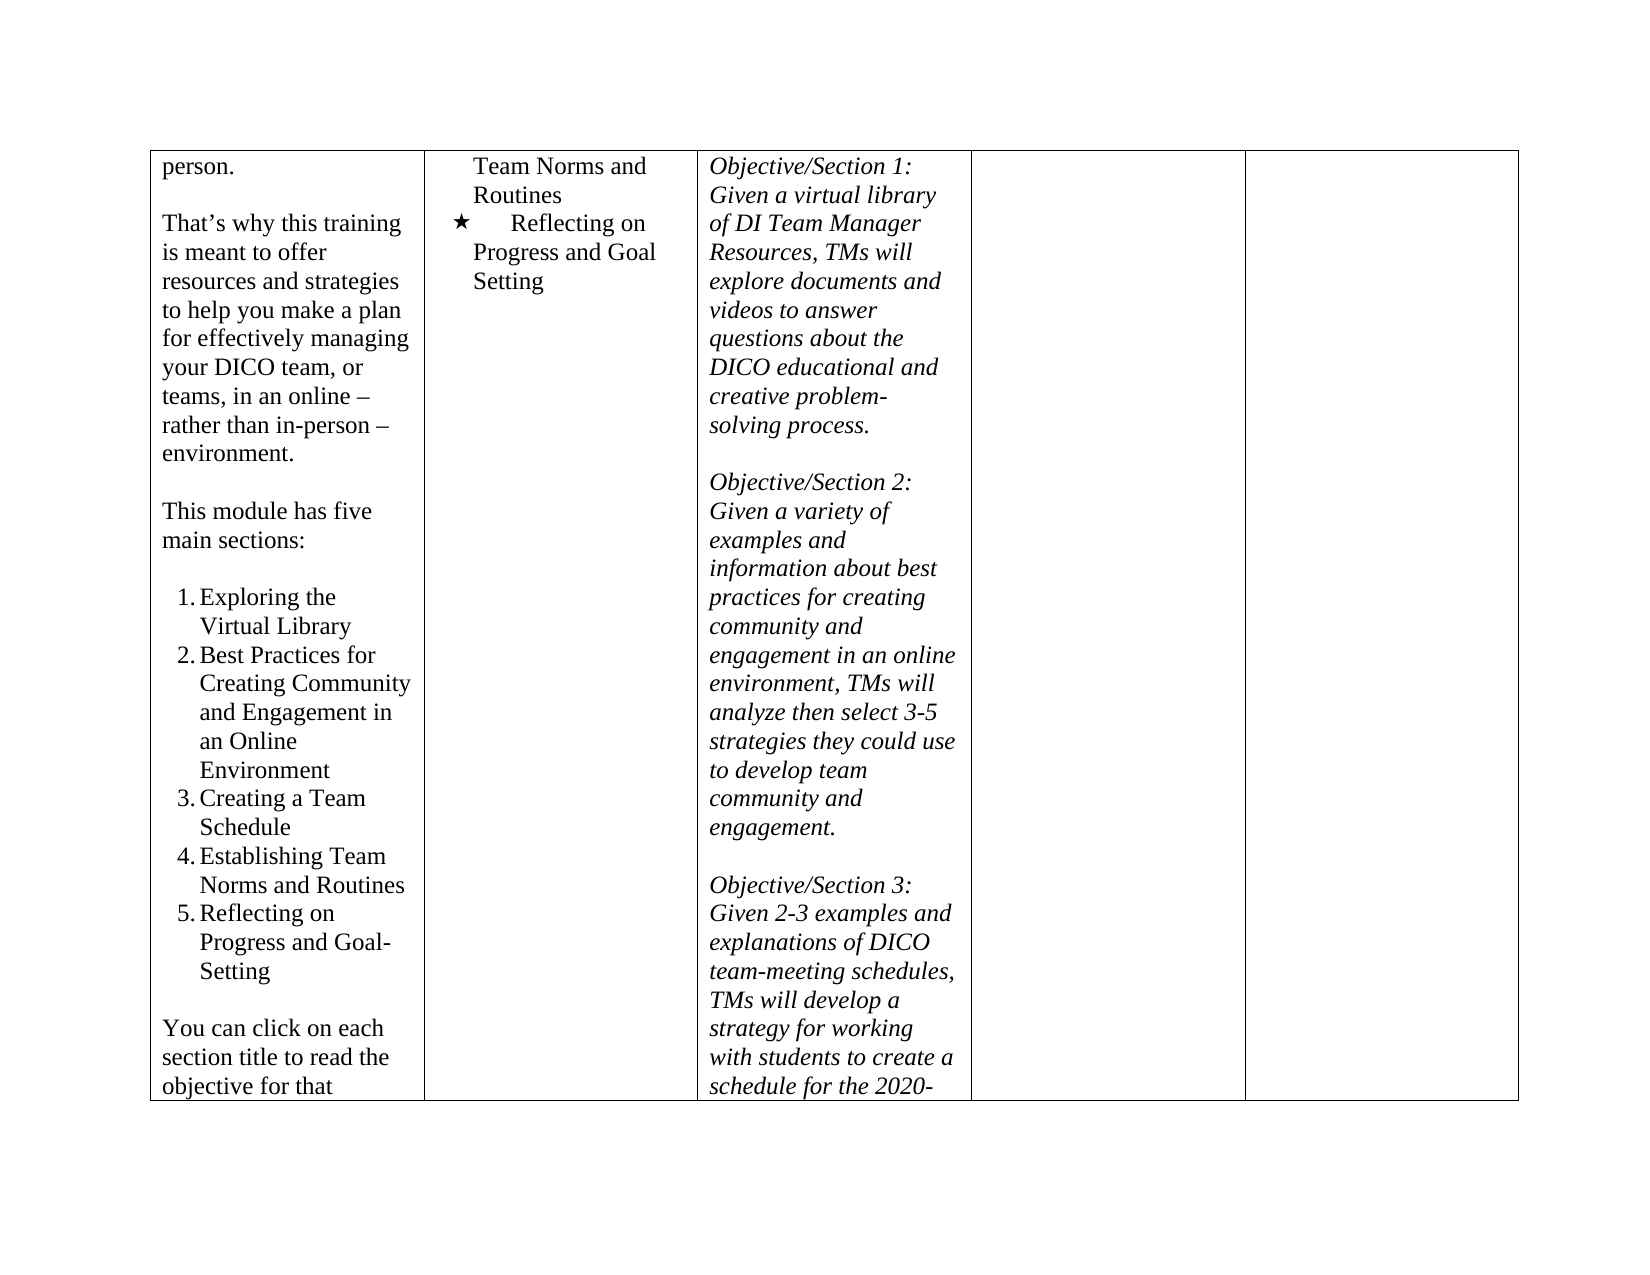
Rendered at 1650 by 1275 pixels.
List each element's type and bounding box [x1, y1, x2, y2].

table_cell [972, 151, 1245, 1100]
table_cell [151, 151, 424, 1100]
table_cell [698, 151, 971, 1100]
table_cell [1246, 151, 1518, 1100]
table_cell [425, 151, 697, 1100]
